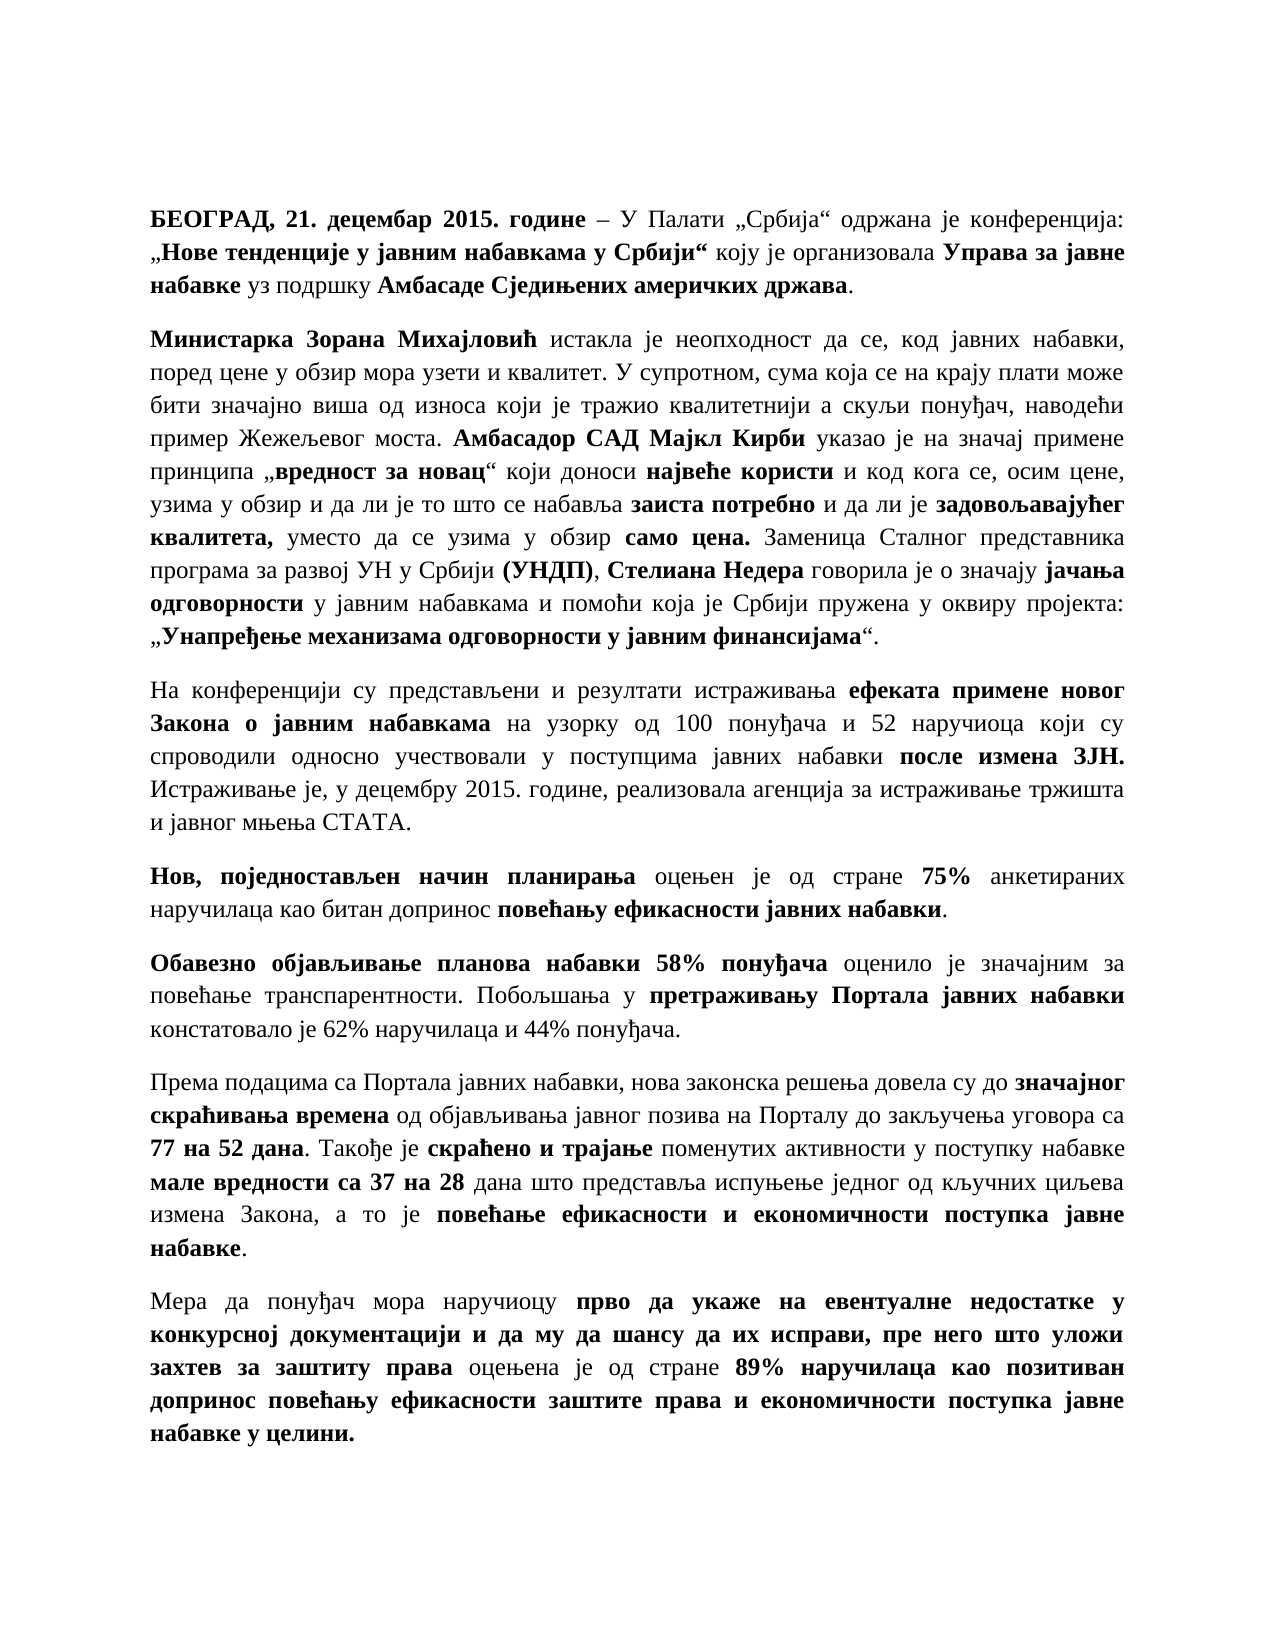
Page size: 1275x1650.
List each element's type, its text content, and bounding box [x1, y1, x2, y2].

text Нов, поједностављен начин планирања оцењен је од стране 75% анкетираних наручилаца као битан допринос повећању ефикасности јавних набавки. [150, 861, 1125, 922]
text На конференцији су представљени и резултати истраживања ефеката примене новог Закона о јавним набавкама на узорку од 100 понуђача и 52 наручиоца који су спроводили односно учествовали у поступцима јавних набавки после измена ЗЈН. Истраживање је, у децембру 2015. године, реализовала агенција за истраживање тржишта и јавног мњења СТАТА. [150, 675, 1125, 836]
text Према подацима са Портала јавних набавки, нова законска решења довела су до значајног скраћивања времена од објављивања јавног позива на Порталу до закључења уговора са 77 на 52 дана. Такође је скраћено и трајање поменутих активности у поступку набавке мале вредности са 37 на 28 дана што представља испуњење једног од кључних циљева измена Закона, а то је повећање ефикасности и економичности поступка јавне набавке. [150, 1067, 1125, 1261]
text Мера да понуђач мора наручиоцу прво да укаже на евентуалне недостатке у конкурсној документацији и да му да шансу да их исправи, пре него што уложи захтев за заштиту права оцењена је од стране 89% наручилаца као позитиван допринос повећању ефикасности заштите права и економичности поступка јавне набавке у целини. [150, 1286, 1125, 1447]
text БЕОГРАД, 21. децембар 2015. године – У Палати „Србија“ одржана је конференција: „Нове тенденције у јавним набавкама у Србији“ коју је организовала Управа за јавне набавке уз подршку Амбасаде Сједињених америчких држава. [150, 204, 1125, 299]
text Министарка Зорана Михајловић истакла је неопходност да се, код јавних набавки, поред цене у обзир мора узети и квалитет. У супротном, сума која се на крају плати може бити значајно виша од износа који је тражио квалитетнији а скуљи понуђач, наводећи пример Жежељевог моста. Амбасадор САД Мајкл Кирби указао је на значај примене принципа „вредност за новац“ који доноси највеће користи и код кога се, осим цене, узима у обзир и да ли је то што се набавља заиста потребно и да ли је задовољавајућег квалитета, уместо да се узима у обзир само цена. Заменица Сталног представника програма за развој УН у Србији (УНДП), Стелиана Недера говорила је о значају јачања одговорности у јавним набавкама и помоћи која је Србији пружена у оквиру пројекта: „Унапређење механизама одговорности у јавним финансијама“. [150, 324, 1125, 650]
text Обавезно објављивање планова набавки 58% понуђача оценило је значајним за повећање транспарентности. Побољшања у претраживању Портала јавних набавки констатовало је 62% наручилаца и 44% понуђача. [150, 948, 1125, 1042]
